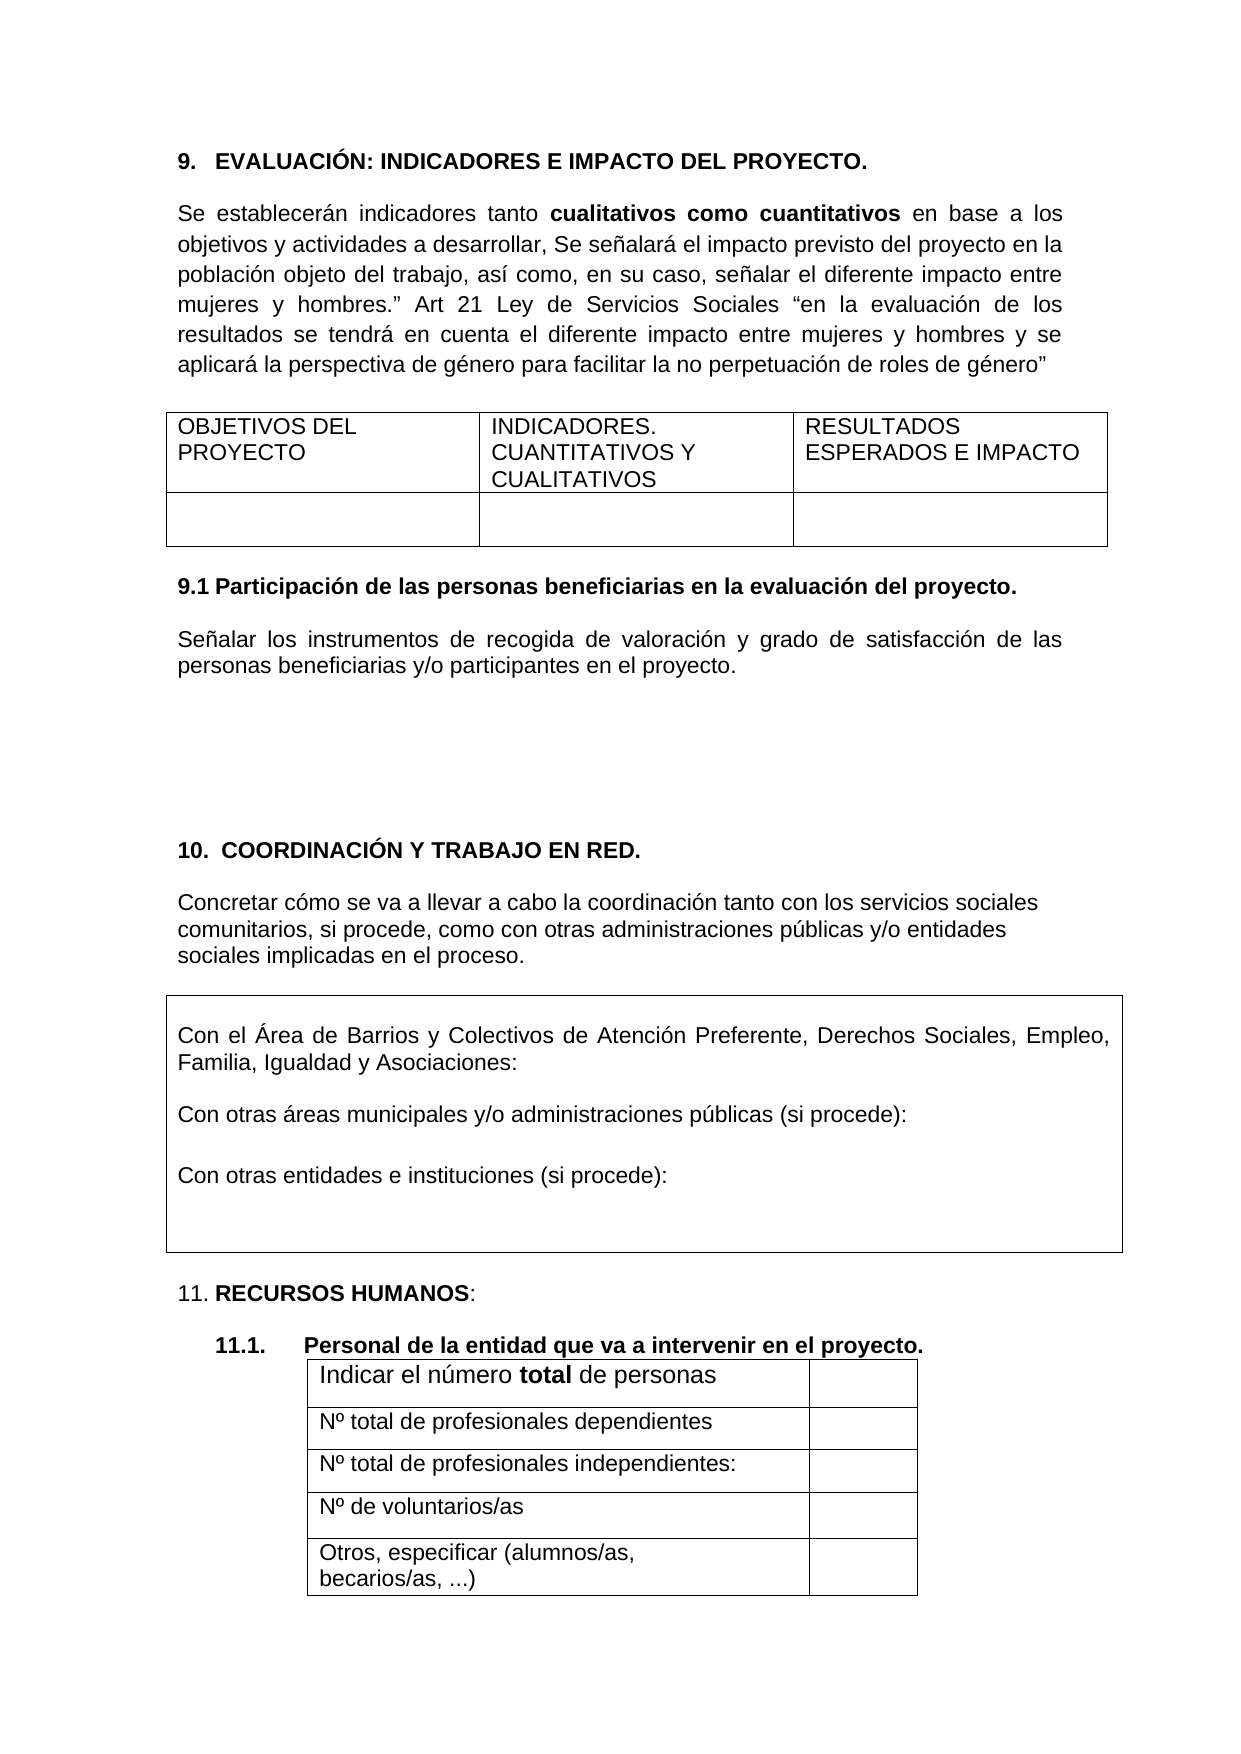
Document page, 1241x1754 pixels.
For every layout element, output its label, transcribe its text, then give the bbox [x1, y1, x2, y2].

table_cell Nº de voluntarios/as [308, 1493, 809, 1537]
table_cell [167, 493, 479, 546]
table_cell [810, 1450, 917, 1492]
table_header [810, 1360, 917, 1407]
text Señalar los instrumentos de recogida de valoración y grado de satisfacción de las personas beneficiarias y/o participantes en el proyecto. [177, 626, 1063, 678]
list COORDINACIÓN Y TRABAJO EN RED. [177, 837, 1063, 863]
text Concretar cómo se va a llevar a cabo la coordinación tanto con los servicios sociales comunitarios, si procede, como con otras administraciones públicas y/o entidades sociales implicadas en el proceso. [177, 889, 1063, 968]
table_cell [794, 493, 1107, 546]
list Participación de las personas beneficiarias en la evaluación del proyecto. [177, 573, 1063, 599]
table_cell Nº total de profesionales independientes: [308, 1450, 809, 1492]
table_cell [810, 1408, 917, 1449]
table_cell [810, 1493, 917, 1537]
table_header Indicar el número total de personas [308, 1360, 809, 1407]
table_header Con el Área de Barrios y Colectivos de Atención Preferente, Derechos Sociales, Empleo, Familia, Igualdad y Asociaciones: Con otras áreas municipales y/o administraciones públicas (si procede): Con otras entidades e instituciones (si procede): [167, 996, 1122, 1252]
text Se establecerán indicadores tanto cualitativos como cuantitativos en base a los objetivos y actividades a desarrollar, Se señalará el impacto previsto del proyecto en la población objeto del trabajo, así como, en su caso, señalar el diferente impacto entre mujeres y hombres.” Art 21 Ley de Servicios Sociales “en la evaluación de los resultados se tendrá en cuenta el diferente impacto entre mujeres y hombres y se aplicará la perspectiva de género para facilitar la no perpetuación de roles de género” [177, 200, 1063, 378]
table_header RESULTADOS ESPERADOS E IMPACTO [794, 413, 1107, 492]
list Personal de la entidad que va a intervenir en el proyecto. [215, 1332, 1063, 1359]
table_cell [480, 493, 793, 546]
list EVALUACIÓN: INDICADORES E IMPACTO DEL PROYECTO. [177, 148, 1063, 174]
table_cell Nº total de profesionales dependientes [308, 1408, 809, 1449]
table_header INDICADORES. CUANTITATIVOS Y CUALITATIVOS [480, 413, 793, 492]
table_header OBJETIVOS DEL PROYECTO [167, 413, 479, 492]
list RECURSOS HUMANOS: [177, 1279, 1063, 1306]
table_cell Otros, especificar (alumnos/as, becarios/as, ...) [308, 1539, 809, 1595]
table_cell [810, 1539, 917, 1595]
